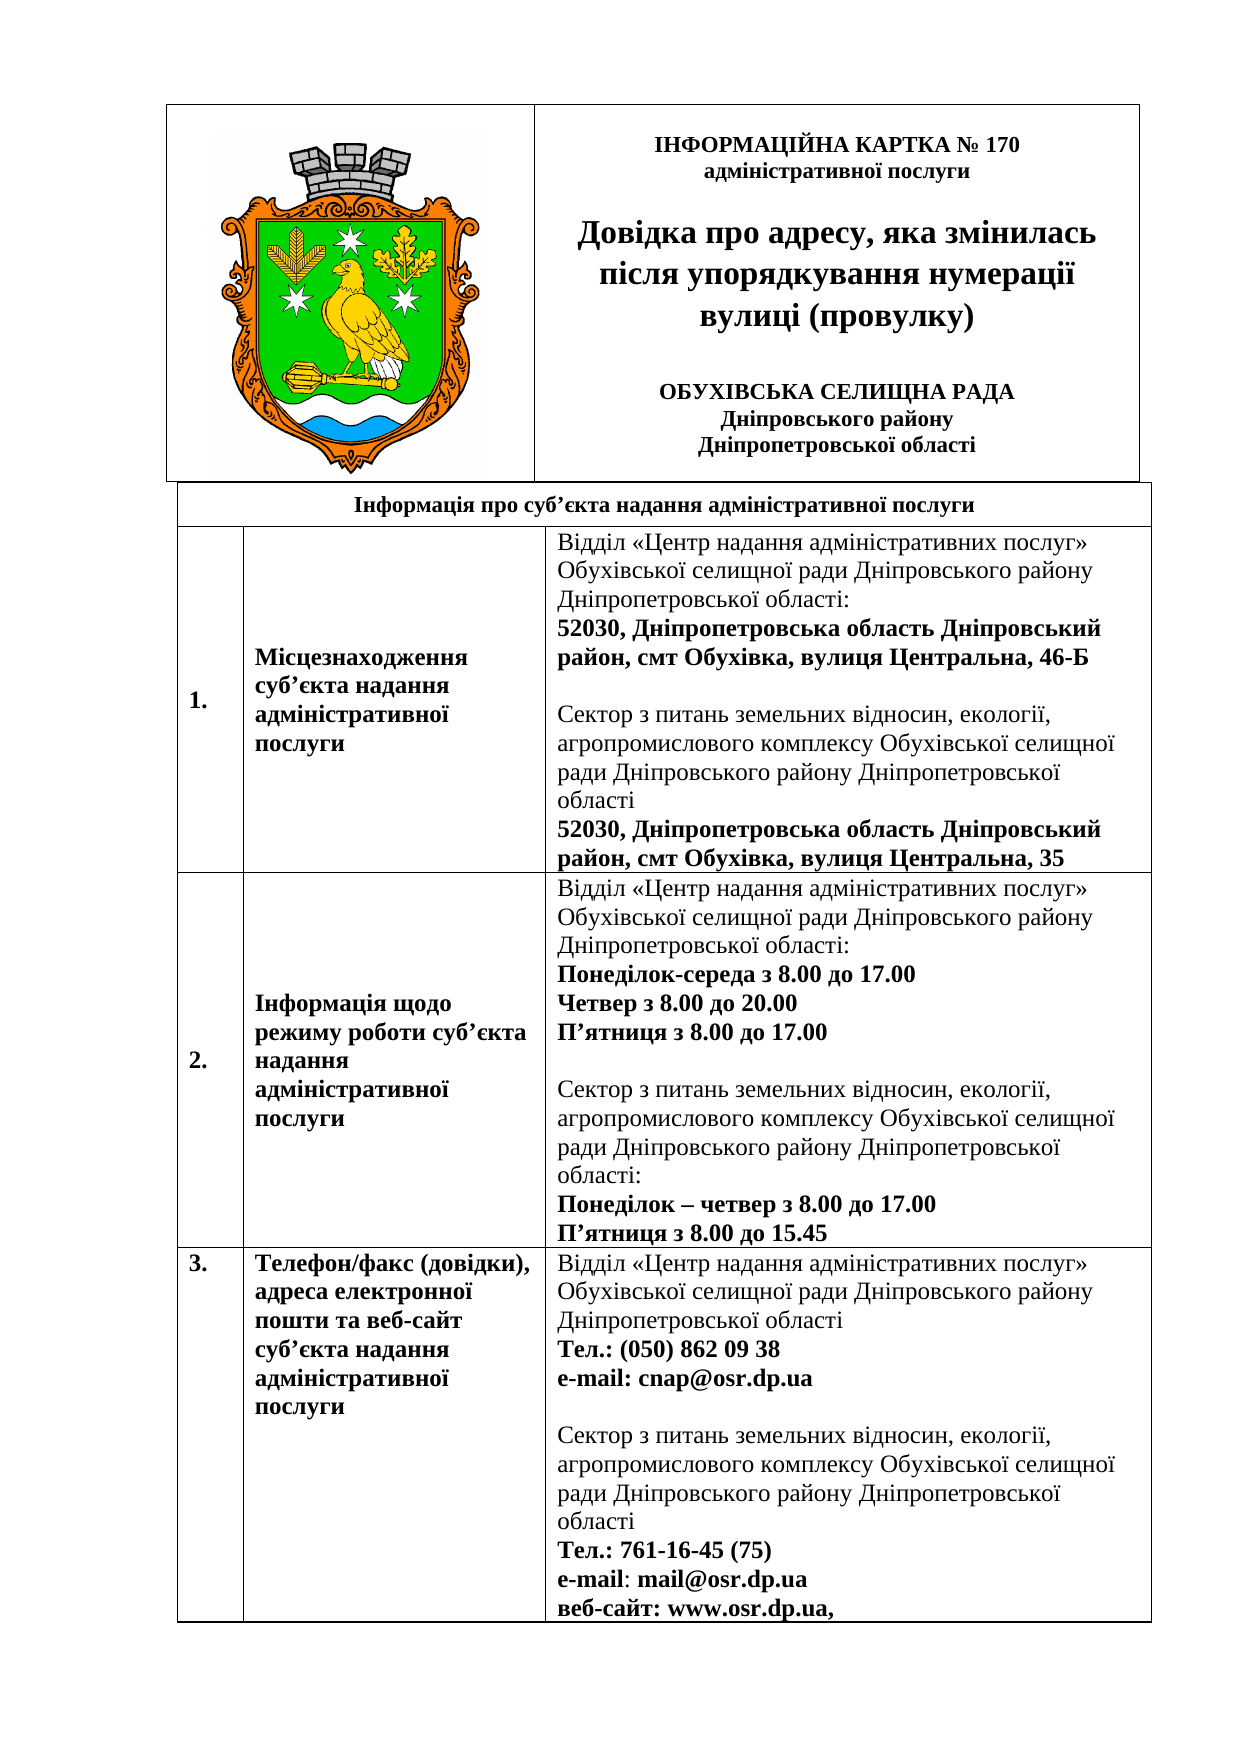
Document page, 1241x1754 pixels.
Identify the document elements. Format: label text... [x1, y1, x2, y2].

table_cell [244, 1248, 545, 1621]
table_header Інформація про суб’єкта надання адміністративної послуги [178, 483, 1151, 526]
table_cell Відділ «Центр надання адміністративних послуг» Обухівської селищної ради Дніпровського району Дніпропетровської області: Понеділок-середа з 8.00 до 17.00 Четвер з 8.00 до 20.00 П’ятниця з 8.00 до 17.00 Сектор з питань земельних відносин, екології, агропромислового комплексу Обухівської селищної ради Дніпровського району Дніпропетровської області: Понеділок – четвер з 8.00 до 17.00 П’ятниця з 8.00 до 15.45 [546, 873, 1151, 1247]
table_header [167, 105, 534, 481]
table_cell Відділ «Центр надання адміністративних послуг» Обухівської селищної ради Дніпровського району Дніпропетровської області: 52030, Дніпропетровська область Дніпровський район, смт Обухівка, вулиця Центральна, 46-Б Сектор з питань земельних відносин, екології, агропромислового комплексу Обухівської селищної ради Дніпровського району Дніпропетровської області 52030, Дніпропетровська область Дніпровський район, смт Обухівка, вулиця Центральна, 35 [546, 527, 1151, 872]
table_cell 3. [178, 1248, 243, 1621]
table_cell Інформація щодо режиму роботи суб’єкта надання адміністративної послуги [244, 873, 545, 1247]
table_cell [546, 1248, 1151, 1621]
table_header ІНФОРМАЦІЙНА КАРТКА № 170 адміністративної послуги ОБУХІВСЬКА СЕЛИЩНА РАДА Дніпровського району Дніпропетровської області [535, 105, 1139, 481]
picture [211, 132, 489, 481]
table_cell 2. [178, 873, 243, 1247]
table_cell 1. [178, 527, 243, 872]
table_cell Місцезнаходження суб’єкта надання адміністративної послуги [244, 527, 545, 872]
